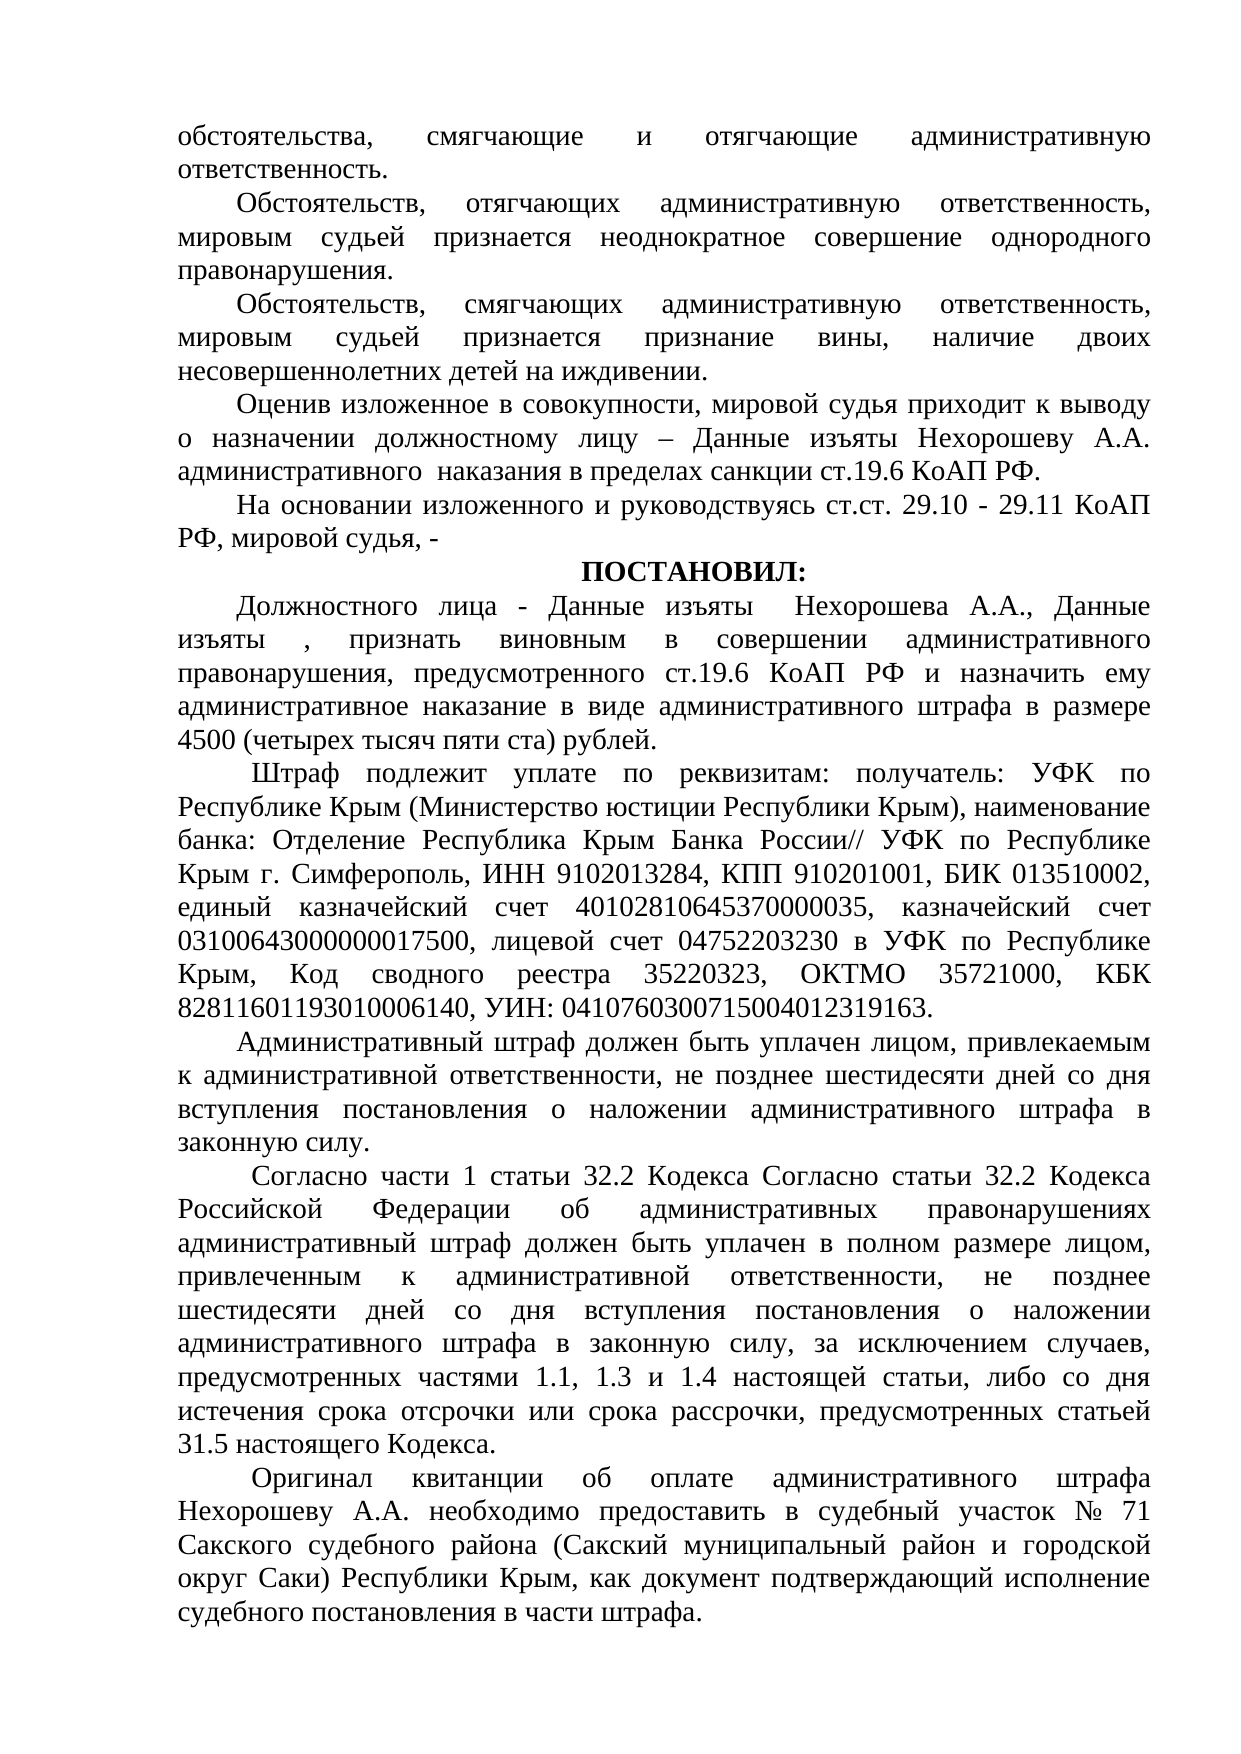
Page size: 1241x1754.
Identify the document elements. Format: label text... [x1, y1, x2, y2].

text Обстоятельств, отягчающих административную ответственность, мировым судьей признается неоднократное совершение однородного правонарушения. [177, 185, 1152, 286]
text Оценив изложенное в совокупности, мировой судья приходит к выводу о назначении должностному лицу – Данные изъяты Нехорошеву А.А. административного наказания в пределах санкции ст.19.6 КоАП РФ. [177, 386, 1152, 487]
text Оригинал квитанции об оплате административного штрафа Нехорошеву А.А. необходимо предоставить в судебный участок № 71 Сакского судебного района (Сакский муниципальный район и городской округ Саки) Республики Крым, как документ подтверждающий исполнение судебного постановления в части штрафа. [177, 1460, 1152, 1627]
text Штраф подлежит уплате по реквизитам: получатель: УФК по Республике Крым (Министерство юстиции Республики Крым), наименование банка: Отделение Республика Крым Банка России// УФК по Республике Крым г. Симферополь, ИНН 9102013284, КПП 910201001, БИК 013510002, единый казначейский счет 40102810645370000035, казначейский счет 03100643000000017500, лицевой счет 04752203230 в УФК по Республике Крым, Код сводного реестра 35220323, ОКТМО 35721000, КБК 82811601193010006140, УИН: 0410760300715004012319163. [177, 755, 1152, 1024]
text Обстоятельств, смягчающих административную ответственность, мировым судьей признается признание вины, наличие двоих несовершеннолетних детей на иждивении. [177, 286, 1152, 386]
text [177, 118, 1152, 185]
text Согласно части 1 статьи 32.2 Кодекса Согласно статьи 32.2 Кодекса Российской Федерации об административных правонарушениях административный штраф должен быть уплачен в полном размере лицом, привлеченным к административной ответственности, не позднее шестидесяти дней со дня вступления постановления о наложении административного штрафа в законную силу, за исключением случаев, предусмотренных частями 1.1, 1.3 и 1.4 настоящей статьи, либо со дня истечения срока отсрочки или срока рассрочки, предусмотренных статьей 31.5 настоящего Кодекса. [177, 1158, 1152, 1460]
text ПОСТАНОВИЛ: [177, 554, 1152, 588]
text На основании изложенного и руководствуясь ст.ст. 29.10 - 29.11 КоАП РФ, мировой судья, - [177, 487, 1152, 554]
text Должностного лица - Данные изъяты Нехорошева А.А., Данные изъяты , признать виновным в совершении административного правонарушения, предусмотренного ст.19.6 КоАП РФ и назначить ему административное наказание в виде административного штрафа в размере 4500 (четырех тысяч пяти ста) рублей. [177, 588, 1152, 755]
text Административный штраф должен быть уплачен лицом, привлекаемым к административной ответственности, не позднее шестидесяти дней со дня вступления постановления о наложении административного штрафа в законную силу. [177, 1024, 1152, 1158]
